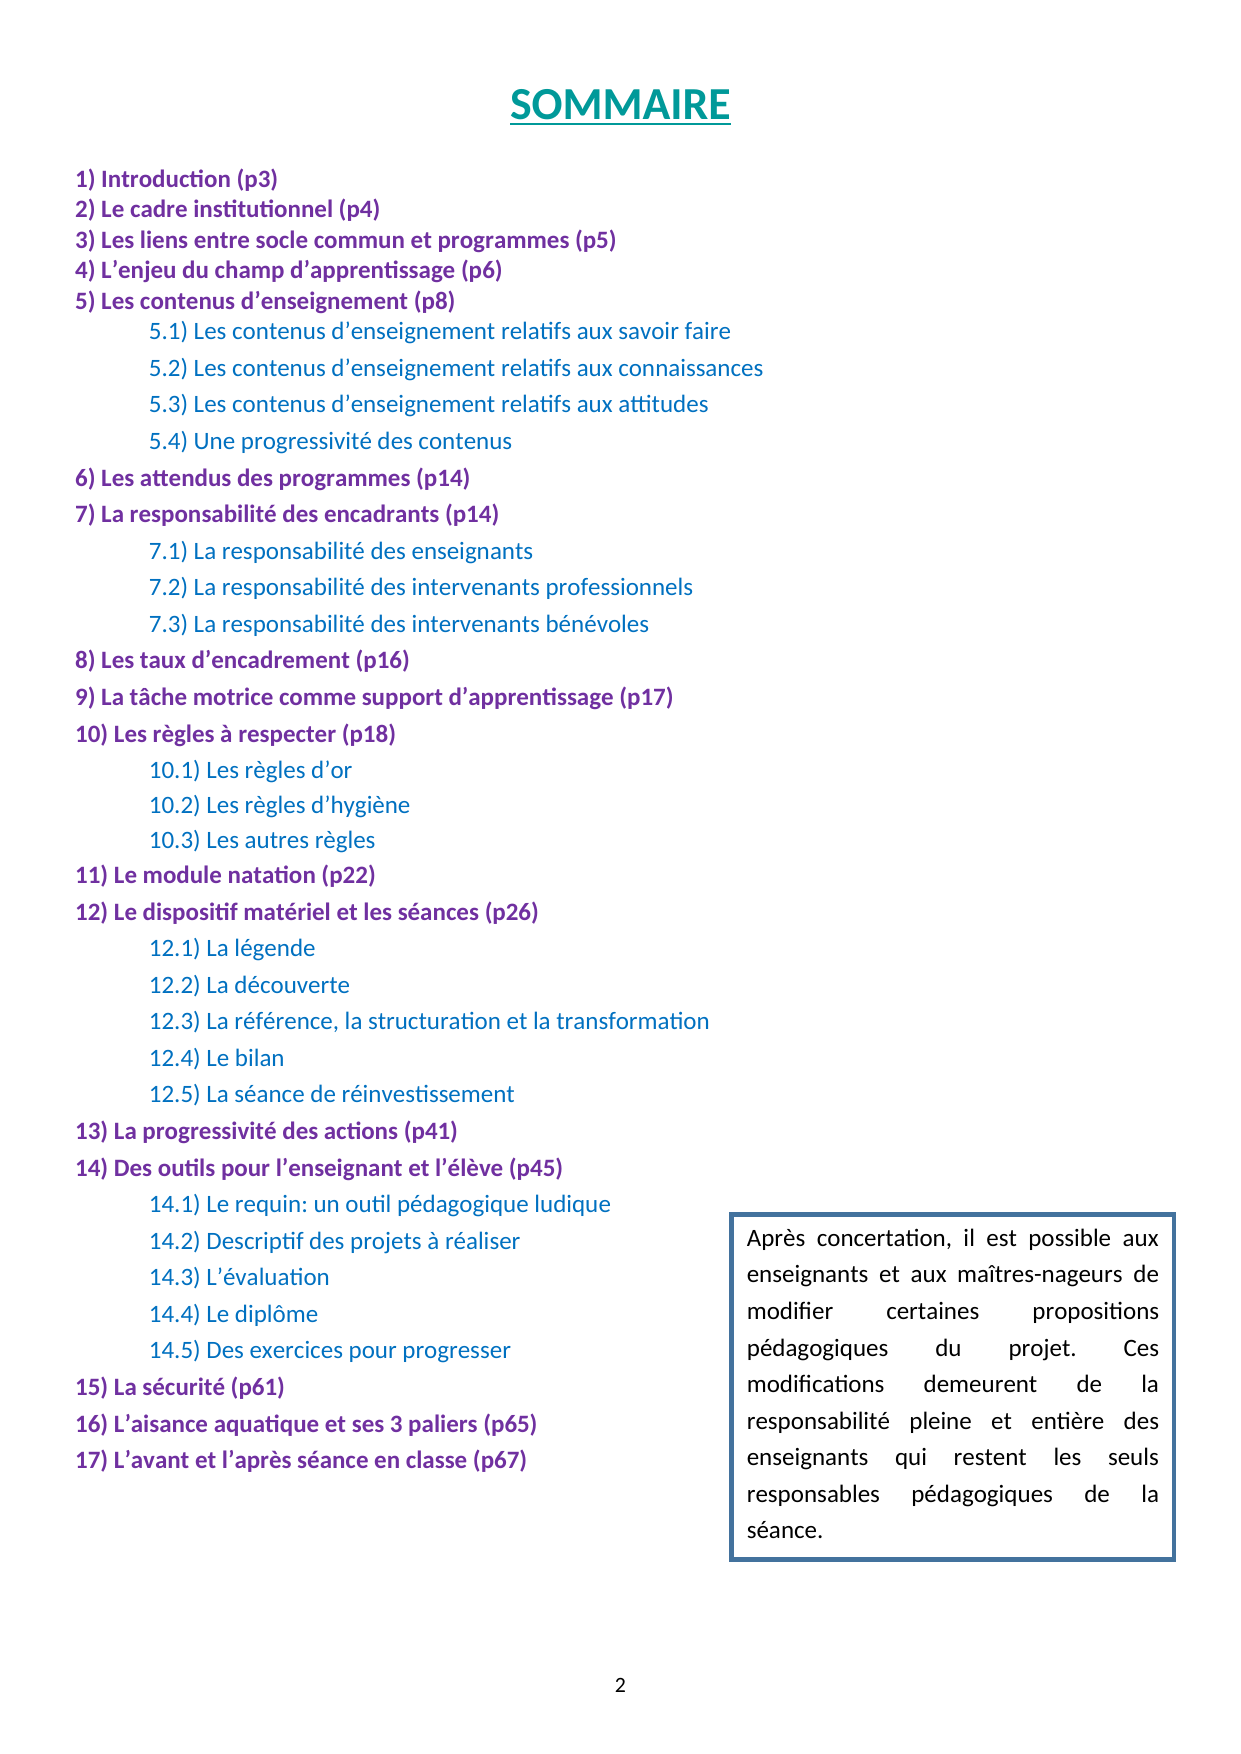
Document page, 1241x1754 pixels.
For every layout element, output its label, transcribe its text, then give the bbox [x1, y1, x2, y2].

text 8) Les taux d’encadrement (p16) [75, 644, 1165, 675]
text 12.2) La découverte [75, 969, 1165, 999]
text 14.4) Le diplôme [734, 1298, 1165, 1328]
text 10.1) Les règles d’or [75, 754, 1165, 785]
text 14.2) Descriptif des projets à réaliser [75, 1225, 729, 1255]
text 11) Le module natation (p22) [75, 859, 1165, 890]
text 12.3) La référence, la structuration et la transformation [75, 1006, 1165, 1036]
text 16) L’aisance aquatique et ses 3 paliers (p65) [75, 1408, 729, 1438]
text 5.2) Les contenus d’enseignement relatifs aux connaissances [75, 352, 1165, 383]
text 5.3) Les contenus d’enseignement relatifs aux attitudes [75, 389, 1165, 419]
text 12) Le dispositif matériel et les séances (p26) [75, 896, 1165, 926]
text 12.1) La légende [75, 932, 1165, 963]
text 16) L’aisance aquatique et ses 3 paliers (p65) [734, 1408, 1165, 1438]
text 1) Introduction (p3) [75, 163, 1165, 193]
text 7.3) La responsabilité des intervenants bénévoles [75, 608, 1165, 638]
text 9) La tâche motrice comme support d’apprentissage (p17) [75, 681, 1165, 712]
text SOMMAIRE [75, 75, 1165, 131]
text 7.2) La responsabilité des intervenants professionnels [75, 571, 1165, 602]
text 12.4) Le bilan [75, 1042, 1165, 1073]
text 14.5) Des exercices pour progresser [75, 1334, 729, 1365]
text 10) Les règles à respecter (p18) [75, 718, 1165, 748]
text 5.1) Les contenus d’enseignement relatifs aux savoir faire [75, 316, 1165, 346]
text 15) La sécurité (p61) [75, 1371, 729, 1402]
text 13) La progressivité des actions (p41) [75, 1115, 1165, 1146]
text 7.1) La responsabilité des enseignants [75, 535, 1165, 565]
text 6) Les attendus des programmes (p14) [75, 462, 1165, 492]
text 7) La responsabilité des encadrants (p14) [75, 498, 1165, 529]
text 5) Les contenus d’enseignement (p8) [75, 285, 1165, 316]
text 2) Le cadre institutionnel (p4) [75, 193, 1165, 224]
text 17) L’avant et l’après séance en classe (p67) [734, 1444, 1165, 1475]
text 10.2) Les règles d’hygiène [75, 789, 1165, 820]
text 14.4) Le diplôme [75, 1298, 729, 1328]
text 3) Les liens entre socle commun et programmes (p5) [75, 224, 1165, 254]
text 14.5) Des exercices pour progresser [734, 1334, 1165, 1365]
text 4) L’enjeu du champ d’apprentissage (p6) [75, 254, 1165, 285]
text 14) Des outils pour l’enseignant et l’élève (p45) [75, 1152, 1165, 1182]
text 15) La sécurité (p61) [734, 1371, 1165, 1402]
text 5.4) Une progressivité des contenus [75, 425, 1165, 456]
text 12.5) La séance de réinvestissement [75, 1079, 1165, 1109]
text 17) L’avant et l’après séance en classe (p67) [75, 1444, 729, 1475]
text 10.3) Les autres règles [75, 824, 1165, 855]
text 14.3) L’évaluation [75, 1261, 729, 1292]
text 14.3) L’évaluation [734, 1261, 1165, 1292]
text 14.2) Descriptif des projets à réaliser [734, 1225, 1165, 1255]
text 14.1) Le requin: un outil pédagogique ludique [75, 1188, 1165, 1219]
